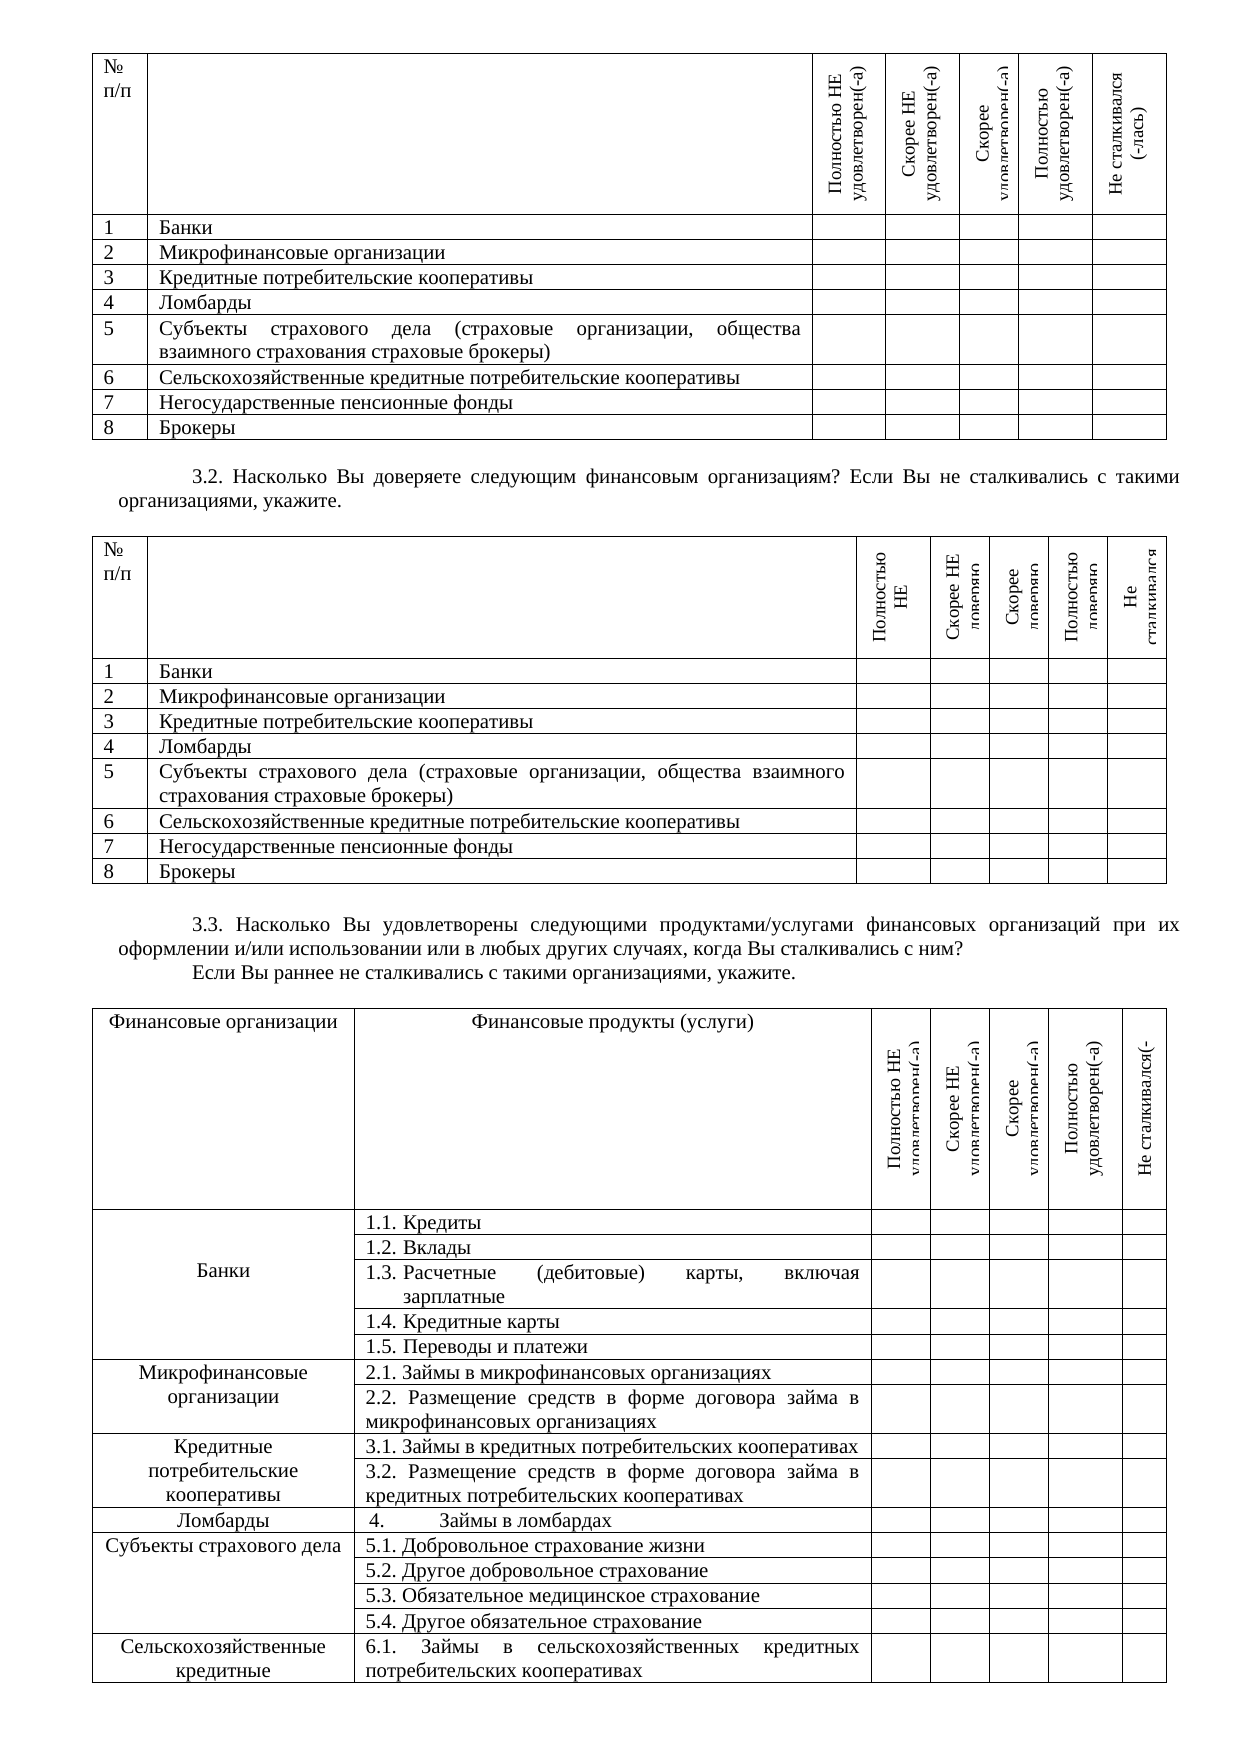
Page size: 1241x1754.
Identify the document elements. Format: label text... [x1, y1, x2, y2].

table_cell [960, 240, 1018, 264]
table_cell [1093, 315, 1166, 363]
table_cell [931, 1309, 989, 1333]
table_cell [931, 709, 989, 733]
table_cell [990, 684, 1048, 708]
table_cell [1049, 1434, 1122, 1458]
table_cell [872, 1385, 930, 1433]
table_header Полностью НЕ доверяю [857, 537, 930, 658]
table_cell [857, 709, 930, 733]
table_cell [813, 265, 885, 289]
table_cell [886, 215, 959, 239]
table_cell Кредитные потребительские кооперативы [93, 1434, 354, 1507]
table_cell [1049, 1260, 1122, 1308]
table_cell [960, 365, 1018, 389]
table_cell Займы в ломбардах [355, 1508, 871, 1532]
table_cell [931, 1609, 989, 1633]
table_cell [1049, 1609, 1122, 1633]
table_cell [813, 315, 885, 363]
table_cell [1108, 759, 1166, 807]
table_cell [931, 1385, 989, 1433]
table_cell [857, 659, 930, 683]
table_cell [872, 1459, 930, 1507]
table_cell [1049, 1309, 1122, 1333]
table_cell [1019, 415, 1092, 439]
table_cell [931, 659, 989, 683]
table_cell [1049, 1360, 1122, 1384]
table_cell Субъекты страхового дела (страховые организации, общества взаимного страхования страховые брокеры) [148, 759, 856, 807]
table_cell [990, 1210, 1048, 1234]
table_cell [857, 809, 930, 833]
table_cell Негосударственные пенсионные фонды [148, 834, 856, 858]
table_cell [1049, 859, 1107, 883]
table_cell Сельскохозяйственные кредитные потребительские кооперативы [148, 365, 812, 389]
list 3.3. Насколько Вы удовлетворены следующими продуктами/услугами финансовых организаций при их оформлении и/или использовании или в любых других случаях, когда Вы сталкивались с ним? [118, 912, 1181, 960]
table_header Не сталкивался (-лась) [1093, 54, 1166, 214]
table_header [148, 54, 812, 214]
table_cell [990, 1235, 1048, 1259]
table_cell [857, 734, 930, 758]
table_cell [872, 1309, 930, 1333]
table_cell [872, 1260, 930, 1308]
table_cell [1049, 709, 1107, 733]
table_header Полностью НЕ удовлетворен(-а) [813, 54, 885, 214]
table_header Скорее НЕ доверяю [931, 537, 989, 658]
table_cell 3.2. Размещение средств в форме договора займа в кредитных потребительских кооперативах [355, 1459, 871, 1507]
table_cell [960, 315, 1018, 363]
table_cell [960, 215, 1018, 239]
table_cell [886, 390, 959, 414]
table_cell Расчетные (дебитовые) карты, включая зарплатные [355, 1260, 871, 1308]
table_cell [872, 1235, 930, 1259]
table_cell [990, 809, 1048, 833]
table_cell [1123, 1235, 1166, 1259]
table_cell Микрофинансовые организации [148, 240, 812, 264]
table_cell Ломбарды [93, 1508, 354, 1532]
table_header Скорее доверяю [990, 537, 1048, 658]
table_cell [990, 1434, 1048, 1458]
table_cell [990, 1508, 1048, 1532]
table_cell [960, 265, 1018, 289]
table_cell [872, 1609, 930, 1633]
table_cell [990, 1533, 1048, 1557]
table_cell Банки [148, 215, 812, 239]
table_cell [857, 859, 930, 883]
table_cell [872, 1634, 930, 1682]
table_header Не сталкивался [1108, 537, 1166, 658]
table_cell [1049, 1385, 1122, 1433]
table_cell [990, 1634, 1048, 1682]
table_cell [990, 709, 1048, 733]
table_header Полностью удовлетворен(-а) [1049, 1009, 1122, 1209]
table_cell Брокеры [148, 415, 812, 439]
table_cell [1123, 1459, 1166, 1507]
table_cell [990, 1260, 1048, 1308]
table_cell [990, 1335, 1048, 1358]
table_cell Ломбарды [148, 734, 856, 758]
table_cell [1049, 1210, 1122, 1234]
table_cell 1 [93, 659, 147, 683]
table_cell [1093, 265, 1166, 289]
table_cell 5.1. Добровольное страхование жизни [355, 1533, 871, 1557]
table_cell Сельскохозяйственные кредитные потребительские кооперативы [148, 809, 856, 833]
table_cell [1123, 1584, 1166, 1607]
table_cell [931, 1360, 989, 1384]
table_cell [1049, 1533, 1122, 1557]
table_cell [990, 1584, 1048, 1607]
table_cell [960, 390, 1018, 414]
table_cell [1123, 1385, 1166, 1433]
table_header Полностью НЕ удовлетворен(-а) [872, 1009, 930, 1209]
table_cell 4 [93, 290, 147, 314]
table_cell [1108, 684, 1166, 708]
table_cell [990, 1385, 1048, 1433]
table_cell [872, 1210, 930, 1234]
table_cell [857, 684, 930, 708]
table_cell [931, 1210, 989, 1234]
table_cell [857, 834, 930, 858]
table_cell [1093, 215, 1166, 239]
table_header Скорее НЕ удовлетворен(-а) [886, 54, 959, 214]
table_cell Негосударственные пенсионные фонды [148, 390, 812, 414]
table_cell Ломбарды [148, 290, 812, 314]
table_cell [931, 734, 989, 758]
table_cell [931, 1558, 989, 1582]
table_cell [1123, 1260, 1166, 1308]
table_cell [872, 1533, 930, 1557]
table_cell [93, 1634, 354, 1682]
table_cell 1 [93, 215, 147, 239]
table_cell [872, 1360, 930, 1384]
table_cell 5.3. Обязательное медицинское страхование [355, 1584, 871, 1607]
table_cell [1108, 809, 1166, 833]
table_cell [813, 365, 885, 389]
table_cell [813, 240, 885, 264]
table_cell Субъекты страхового дела (страховые организации, общества взаимного страхования страховые брокеры) [148, 315, 812, 363]
table_cell [857, 759, 930, 807]
table_cell [886, 315, 959, 363]
table_cell [990, 1609, 1048, 1633]
table_cell [1108, 859, 1166, 883]
table_cell [1049, 1634, 1122, 1682]
table_cell 5 [93, 759, 147, 807]
table_cell 6 [93, 809, 147, 833]
table_cell [1123, 1210, 1166, 1234]
table_cell [990, 1558, 1048, 1582]
table_cell Кредитные потребительские кооперативы [148, 709, 856, 733]
table_header Не сталкивался(-лась) [1123, 1009, 1166, 1209]
table_header № п/п [93, 54, 147, 214]
table_cell 2.2. Размещение средств в форме договора займа в микрофинансовых организациях [355, 1385, 871, 1433]
table_cell [1108, 734, 1166, 758]
table_cell [1108, 659, 1166, 683]
table_cell [1093, 365, 1166, 389]
table_cell [1108, 834, 1166, 858]
table_cell Субъекты страхового дела [93, 1533, 354, 1633]
table_header № п/п [93, 537, 147, 658]
table_cell [1049, 1508, 1122, 1532]
table_cell [931, 1459, 989, 1507]
table_cell Банки [148, 659, 856, 683]
table_cell [872, 1584, 930, 1607]
table_cell [1049, 834, 1107, 858]
table_header [148, 537, 856, 658]
table_cell 8 [93, 859, 147, 883]
table_cell [1123, 1533, 1166, 1557]
table_cell [1019, 290, 1092, 314]
table_cell [872, 1508, 930, 1532]
table_cell [872, 1434, 930, 1458]
table_cell Банки [93, 1210, 354, 1358]
table_cell [990, 734, 1048, 758]
table_cell [886, 365, 959, 389]
table_cell [931, 1533, 989, 1557]
table_cell [1019, 365, 1092, 389]
table_cell Кредитные потребительские кооперативы [148, 265, 812, 289]
table_cell [886, 415, 959, 439]
table_cell [960, 415, 1018, 439]
table_cell [1093, 290, 1166, 314]
table_cell 8 [93, 415, 147, 439]
table_cell Кредиты [355, 1210, 871, 1234]
table_cell [1049, 1335, 1122, 1358]
table_cell [813, 290, 885, 314]
table_cell [990, 1360, 1048, 1384]
table_cell [990, 834, 1048, 858]
table_cell Микрофинансовые организации [148, 684, 856, 708]
table_cell [1123, 1508, 1166, 1532]
table_cell [872, 1335, 930, 1358]
table_header Скорее удовлетворен(-а) [960, 54, 1018, 214]
table_cell [1049, 1235, 1122, 1259]
table_header Скорее удовлетворен(-а) [990, 1009, 1048, 1209]
table_header Финансовые организации [93, 1009, 354, 1209]
table_cell [872, 1558, 930, 1582]
table_cell 2 [93, 684, 147, 708]
table_cell 6 [93, 365, 147, 389]
table_cell [813, 215, 885, 239]
table_cell [1049, 1558, 1122, 1582]
table_cell [990, 659, 1048, 683]
table_cell [813, 415, 885, 439]
table_cell [990, 1459, 1048, 1507]
table_cell [960, 290, 1018, 314]
table_header Финансовые продукты (услуги) [355, 1009, 871, 1209]
table_cell Переводы и платежи [355, 1335, 871, 1358]
table_cell [931, 1434, 989, 1458]
table_header Полностью удовлетворен(-а) [1019, 54, 1092, 214]
table_cell [1019, 240, 1092, 264]
table_cell [990, 1309, 1048, 1333]
table_cell [931, 1335, 989, 1358]
table_cell 7 [93, 390, 147, 414]
table_cell 2.1. Займы в микрофинансовых организациях [355, 1360, 871, 1384]
table_cell [931, 1260, 989, 1308]
table_cell [1108, 709, 1166, 733]
table_cell [931, 759, 989, 807]
table_cell [1123, 1634, 1166, 1682]
table_cell [931, 809, 989, 833]
table_cell [1049, 684, 1107, 708]
list 3.2. Насколько Вы доверяете следующим финансовым организациям? Если Вы не сталкивались с такими организациями, укажите. [118, 464, 1181, 512]
table_cell 5 [93, 315, 147, 363]
table_cell [1019, 315, 1092, 363]
table_cell Брокеры [148, 859, 856, 883]
table_cell [1019, 390, 1092, 414]
table_cell Вклады [355, 1235, 871, 1259]
table_cell [1093, 240, 1166, 264]
table_cell [931, 1508, 989, 1532]
table_cell 3 [93, 265, 147, 289]
table_cell [1123, 1335, 1166, 1358]
table_cell 7 [93, 834, 147, 858]
table_cell [1123, 1434, 1166, 1458]
table_cell [1049, 734, 1107, 758]
table_cell 3 [93, 709, 147, 733]
table_cell [931, 834, 989, 858]
table_cell [931, 1235, 989, 1259]
table_cell Кредитные карты [355, 1309, 871, 1333]
table_cell [813, 390, 885, 414]
table_cell 4 [93, 734, 147, 758]
table_cell Микрофинансовые организации [93, 1360, 354, 1433]
table_cell [931, 684, 989, 708]
table_cell [1019, 265, 1092, 289]
table_cell [1049, 809, 1107, 833]
table_cell [931, 859, 989, 883]
list Если Вы раннее не сталкивались с такими организациями, укажите. [118, 960, 1181, 984]
table_cell [886, 290, 959, 314]
table_cell 2 [93, 240, 147, 264]
table_cell [1019, 215, 1092, 239]
table_header Полностью доверяю [1049, 537, 1107, 658]
table_cell [1093, 390, 1166, 414]
table_cell [990, 859, 1048, 883]
table_cell [1049, 759, 1107, 807]
table_cell [1123, 1558, 1166, 1582]
table_cell 3.1. Займы в кредитных потребительских кооперативах [355, 1434, 871, 1458]
table_cell [886, 265, 959, 289]
table_cell [1123, 1309, 1166, 1333]
table_cell 5.4. Другое обязательное страхование [355, 1609, 871, 1633]
table_cell [1049, 1459, 1122, 1507]
table_cell [886, 240, 959, 264]
table_cell [931, 1584, 989, 1607]
table_cell [1049, 1584, 1122, 1607]
table_cell [990, 759, 1048, 807]
table_cell 5.2. Другое добровольное страхование [355, 1558, 871, 1582]
table_cell [1049, 659, 1107, 683]
table_header Скорее НЕ удовлетворен(-а) [931, 1009, 989, 1209]
table_cell [1123, 1609, 1166, 1633]
table_cell [931, 1634, 989, 1682]
table_cell [1123, 1360, 1166, 1384]
table_cell 6.1. Займы в сельскохозяйственных кредитных потребительских кооперативах [355, 1634, 871, 1682]
table_cell [1093, 415, 1166, 439]
